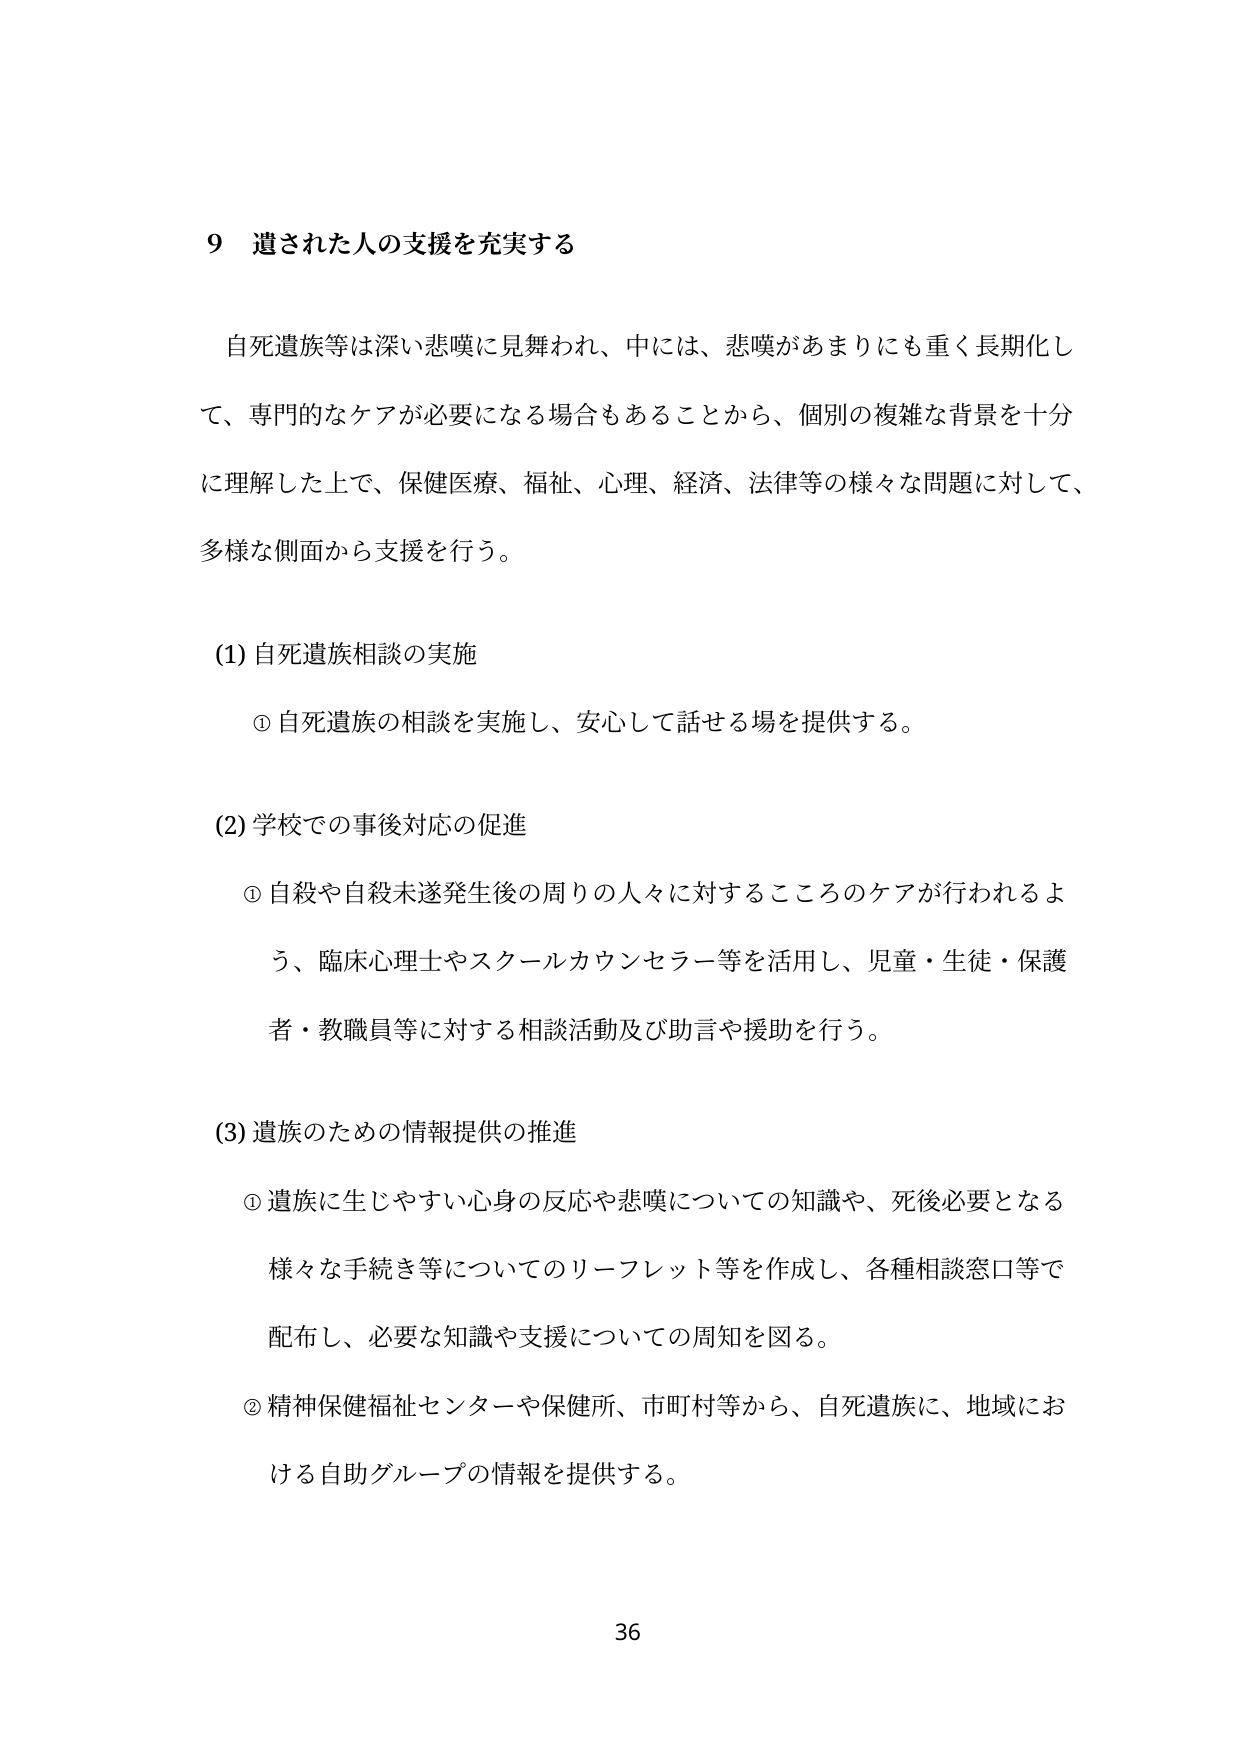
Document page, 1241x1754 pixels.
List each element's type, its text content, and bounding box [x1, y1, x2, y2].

text ９ 遺された人の支援を充実する [177, 208, 1078, 277]
text ①自死遺族の相談を実施し、安心して話せる場を提供する。 [177, 687, 1078, 755]
text (1) 自死遺族相談の実施 [177, 618, 1078, 687]
text ①遺族に生じやすい心身の反応や悲嘆についての知識や、死後必要となる様々な手続き等についてのリーフレット等を作成し、各種相談窓口等で配布し、必要な知識や支援についての周知を図る。 [243, 1165, 1078, 1370]
text ①自殺や自殺未遂発生後の周りの人々に対するこころのケアが行われるよう、臨床心理士やスクールカウンセラー等を活用し、児童・生徒・保護者・教職員等に対する相談活動及び助言や援助を行う。 [243, 858, 1078, 1063]
text ②精神保健福祉センターや保健所、市町村等から、自死遺族に、地域における自助グループの情報を提供する。 [243, 1370, 1078, 1507]
text 自死遺族等は深い悲嘆に見舞われ、中には、悲嘆があまりにも重く長期化して、専門的なケアが必要になる場合もあることから、個別の複雑な背景を十分に理解した上で、保健医療、福祉、心理、経済、法律等の様々な問題に対して、多様な側面から支援を行う。 [199, 311, 1078, 584]
text (2) 学校での事後対応の促進 [177, 789, 1078, 858]
text (3) 遺族のための情報提供の推進 [177, 1097, 1078, 1165]
